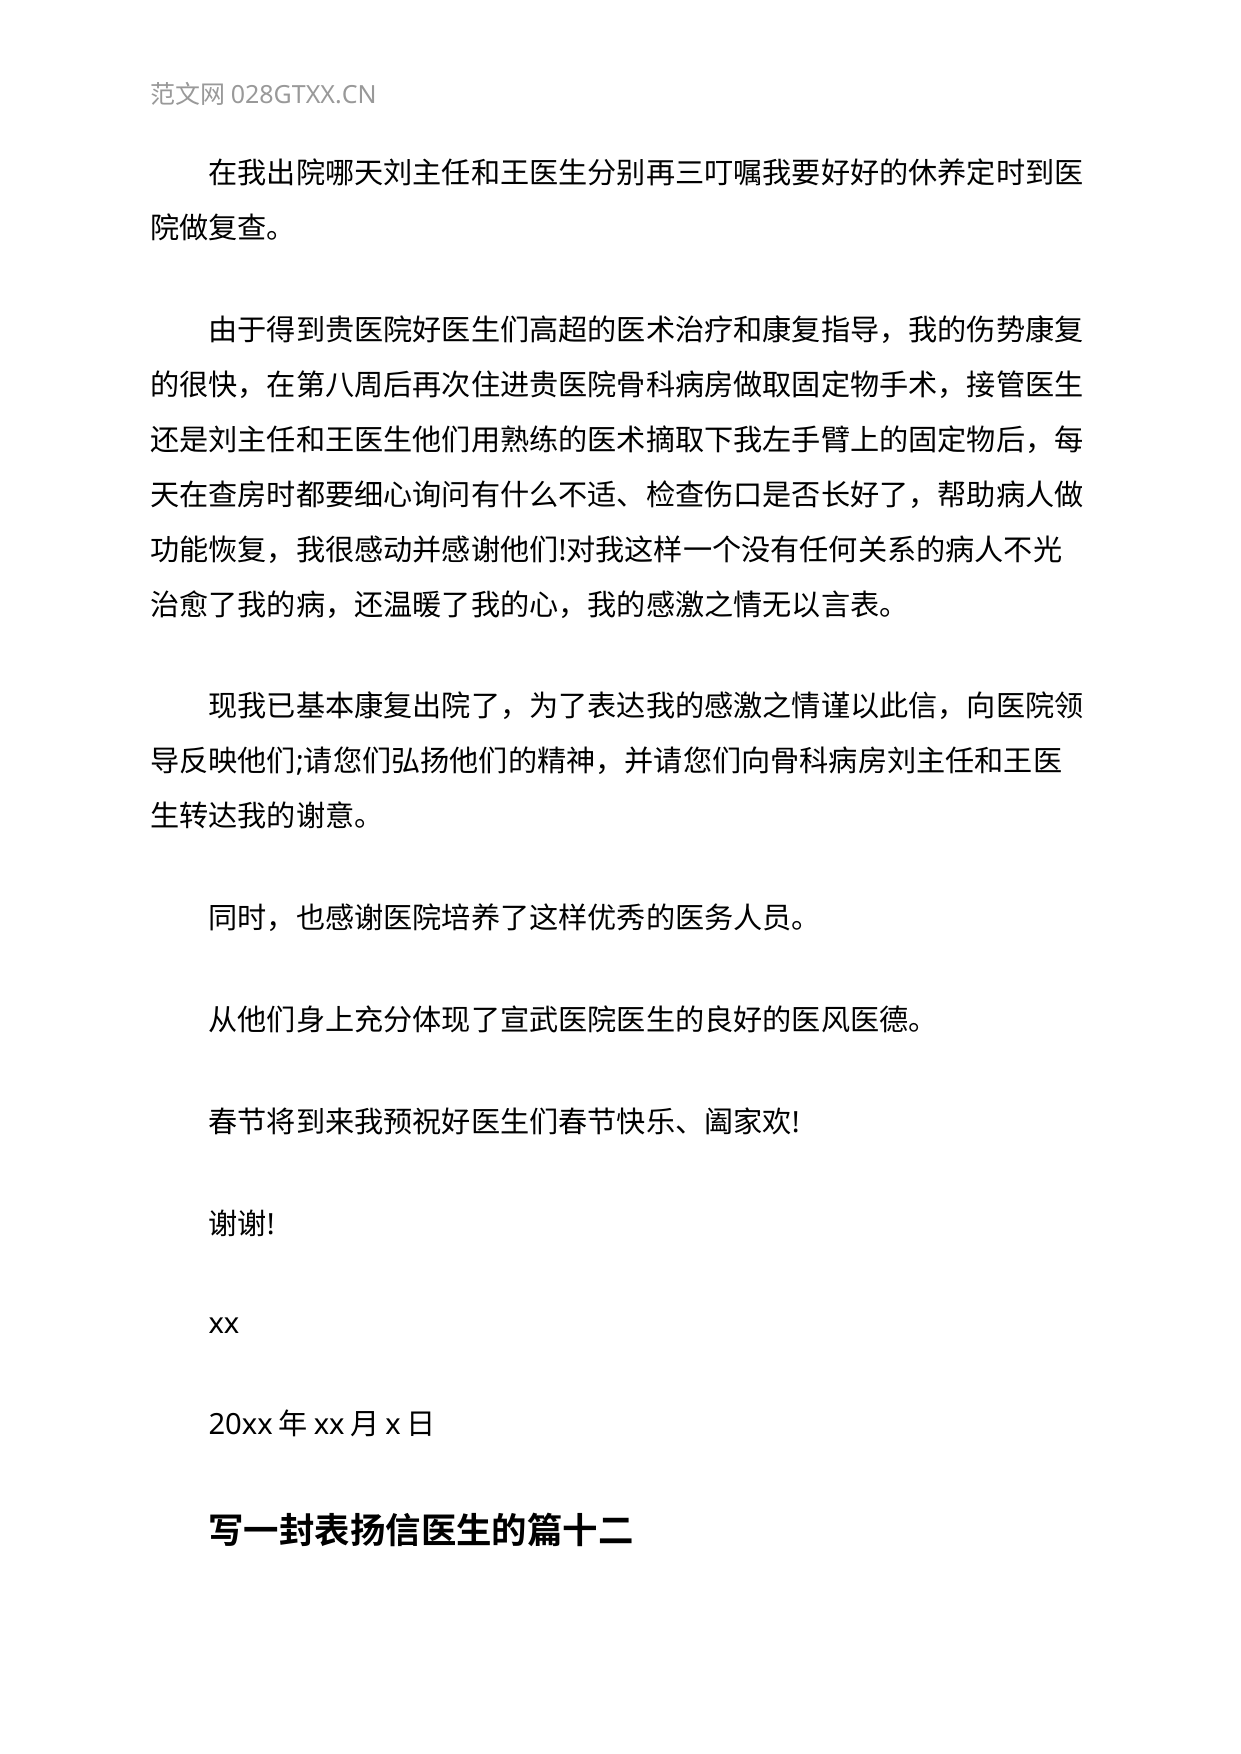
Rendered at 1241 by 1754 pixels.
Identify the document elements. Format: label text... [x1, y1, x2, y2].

text 谢谢! [150, 1200, 1090, 1243]
text 从他们身上充分体现了宣武医院医生的良好的医风医德。 [150, 996, 1090, 1039]
text 由于得到贵医院好医生们高超的医术治疗和康复指导，我的伤势康复的很快，在第八周后再次住进贵医院骨科病房做取固定物手术，接管医生还是刘主任和王医生他们用熟练的医术摘取下我左手臂上的固定物后，每天在查房时都要细心询问有什么不适、检查伤口是否长好了，帮助病人做功能恢复，我很感动并感谢他们!对我这样一个没有任何关系的病人不光治愈了我的病，还温暖了我的心，我的感激之情无以言表。 [150, 307, 1090, 623]
text 写一封表扬信医生的篇十二 [150, 1503, 1090, 1554]
text 现我已基本康复出院了，为了表达我的感激之情谨以此信，向医院领导反映他们;请您们弘扬他们的精神，并请您们向骨科病房刘主任和王医生转达我的谢意。 [150, 683, 1090, 835]
text 在我出院哪天刘主任和王医生分别再三叮嘱我要好好的休养定时到医院做复查。 [150, 150, 1090, 247]
text 20xx年xx月x日 [150, 1401, 1090, 1443]
text 同时，也感谢医院培养了这样优秀的医务人员。 [150, 895, 1090, 937]
text 春节将到来我预祝好医生们春节快乐、阖家欢! [150, 1098, 1090, 1141]
text xx [150, 1302, 1090, 1342]
